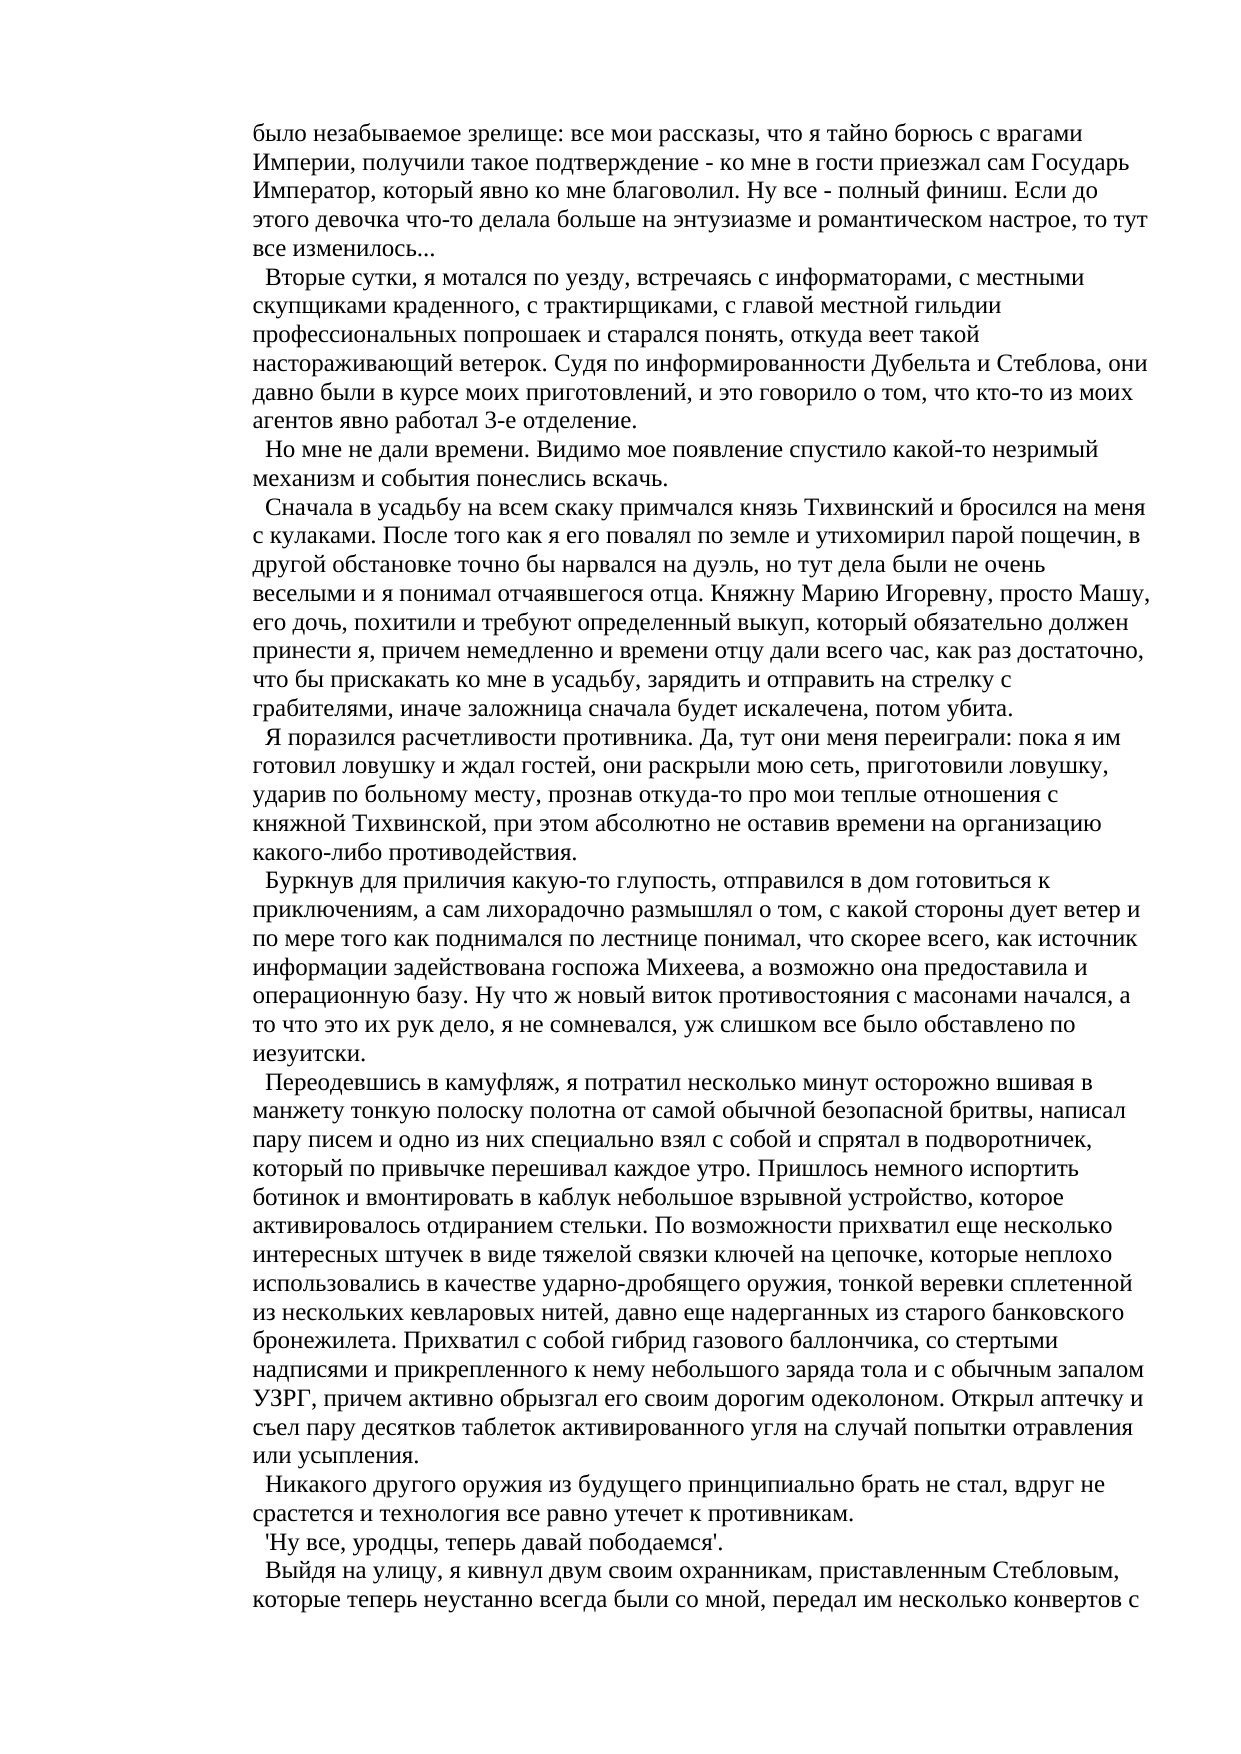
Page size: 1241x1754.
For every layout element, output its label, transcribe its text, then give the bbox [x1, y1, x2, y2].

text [252, 1556, 1152, 1613]
text 'Ну все, уродцы, теперь давай пободаемся'. [252, 1527, 1152, 1556]
text Но мне не дали времени. Видимо мое появление спустило какой-то незримый механизм и события понеслись вскачь. [252, 434, 1152, 492]
text Вторые сутки, я мотался по уезду, встречаясь с информаторами, с местными скупщиками краденного, с трактирщиками, с главой местной гильдии профессиональных попрошаек и старался понять, откуда веет такой настораживающий ветерок. Судя по информированности Дубельта и Стеблова, они давно были в курсе моих приготовлений, и это говорило о том, что кто-то из моих агентов явно работал 3-е отделение. [252, 262, 1152, 434]
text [252, 118, 1152, 262]
text Никакого другого оружия из будущего принципиально брать не стал, вдруг не срастется и технология все равно утечет к противникам. [252, 1469, 1152, 1527]
text Я поразился расчетливости противника. Да, тут они меня переиграли: пока я им готовил ловушку и ждал гостей, они раскрыли мою сеть, приготовили ловушку, ударив по больному месту, прознав откуда-то про мои теплые отношения с княжной Тихвинской, при этом абсолютно не оставив времени на организацию какого-либо противодействия. [252, 722, 1152, 866]
text Буркнув для приличия какую-то глупость, отправился в дом готовиться к приключениям, а сам лихорадочно размышлял о том, с какой стороны дует ветер и по мере того как поднимался по лестнице понимал, что скорее всего, как источник информации задействована госпожа Михеева, а возможно она предоставила и операционную базу. Ну что ж новый виток противостояния с масонами начался, а то что это их рук дело, я не сомневался, уж слишком все было обставлено по иезуитски. [252, 866, 1152, 1067]
text Сначала в усадьбу на всем скаку примчался князь Тихвинский и бросился на меня с кулаками. После того как я его повалял по земле и утихомирил парой пощечин, в другой обстановке точно бы нарвался на дуэль, но тут дела были не очень веселыми и я понимал отчаявшегося отца. Княжну Марию Игоревну, просто Машу, его дочь, похитили и требуют определенный выкуп, который обязательно должен принести я, причем немедленно и времени отцу дали всего час, как раз достаточно, что бы прискакать ко мне в усадьбу, зарядить и отправить на стрелку с грабителями, иначе заложница сначала будет искалечена, потом убита. [252, 492, 1152, 722]
text Переодевшись в камуфляж, я потратил несколько минут осторожно вшивая в манжету тонкую полоску полотна от самой обычной безопасной бритвы, написал пару писем и одно из них специально взял с собой и спрятал в подворотничек, который по привычке перешивал каждое утро. Пришлось немного испортить ботинок и вмонтировать в каблук небольшое взрывной устройство, которое активировалось отдиранием стельки. По возможности прихватил еще несколько интересных штучек в виде тяжелой связки ключей на цепочке, которые неплохо использовались в качестве ударно-дробящего оружия, тонкой веревки сплетенной из нескольких кевларовых нитей, давно еще надерганных из старого банковского бронежилета. Прихватил с собой гибрид газового баллончика, со стертыми надписями и прикрепленного к нему небольшого заряда тола и с обычным запалом УЗРГ, причем активно обрызгал его своим дорогим одеколоном. Открыл аптечку и съел пару десятков таблеток активированного угля на случай попытки отравления или усыпления. [252, 1067, 1152, 1469]
